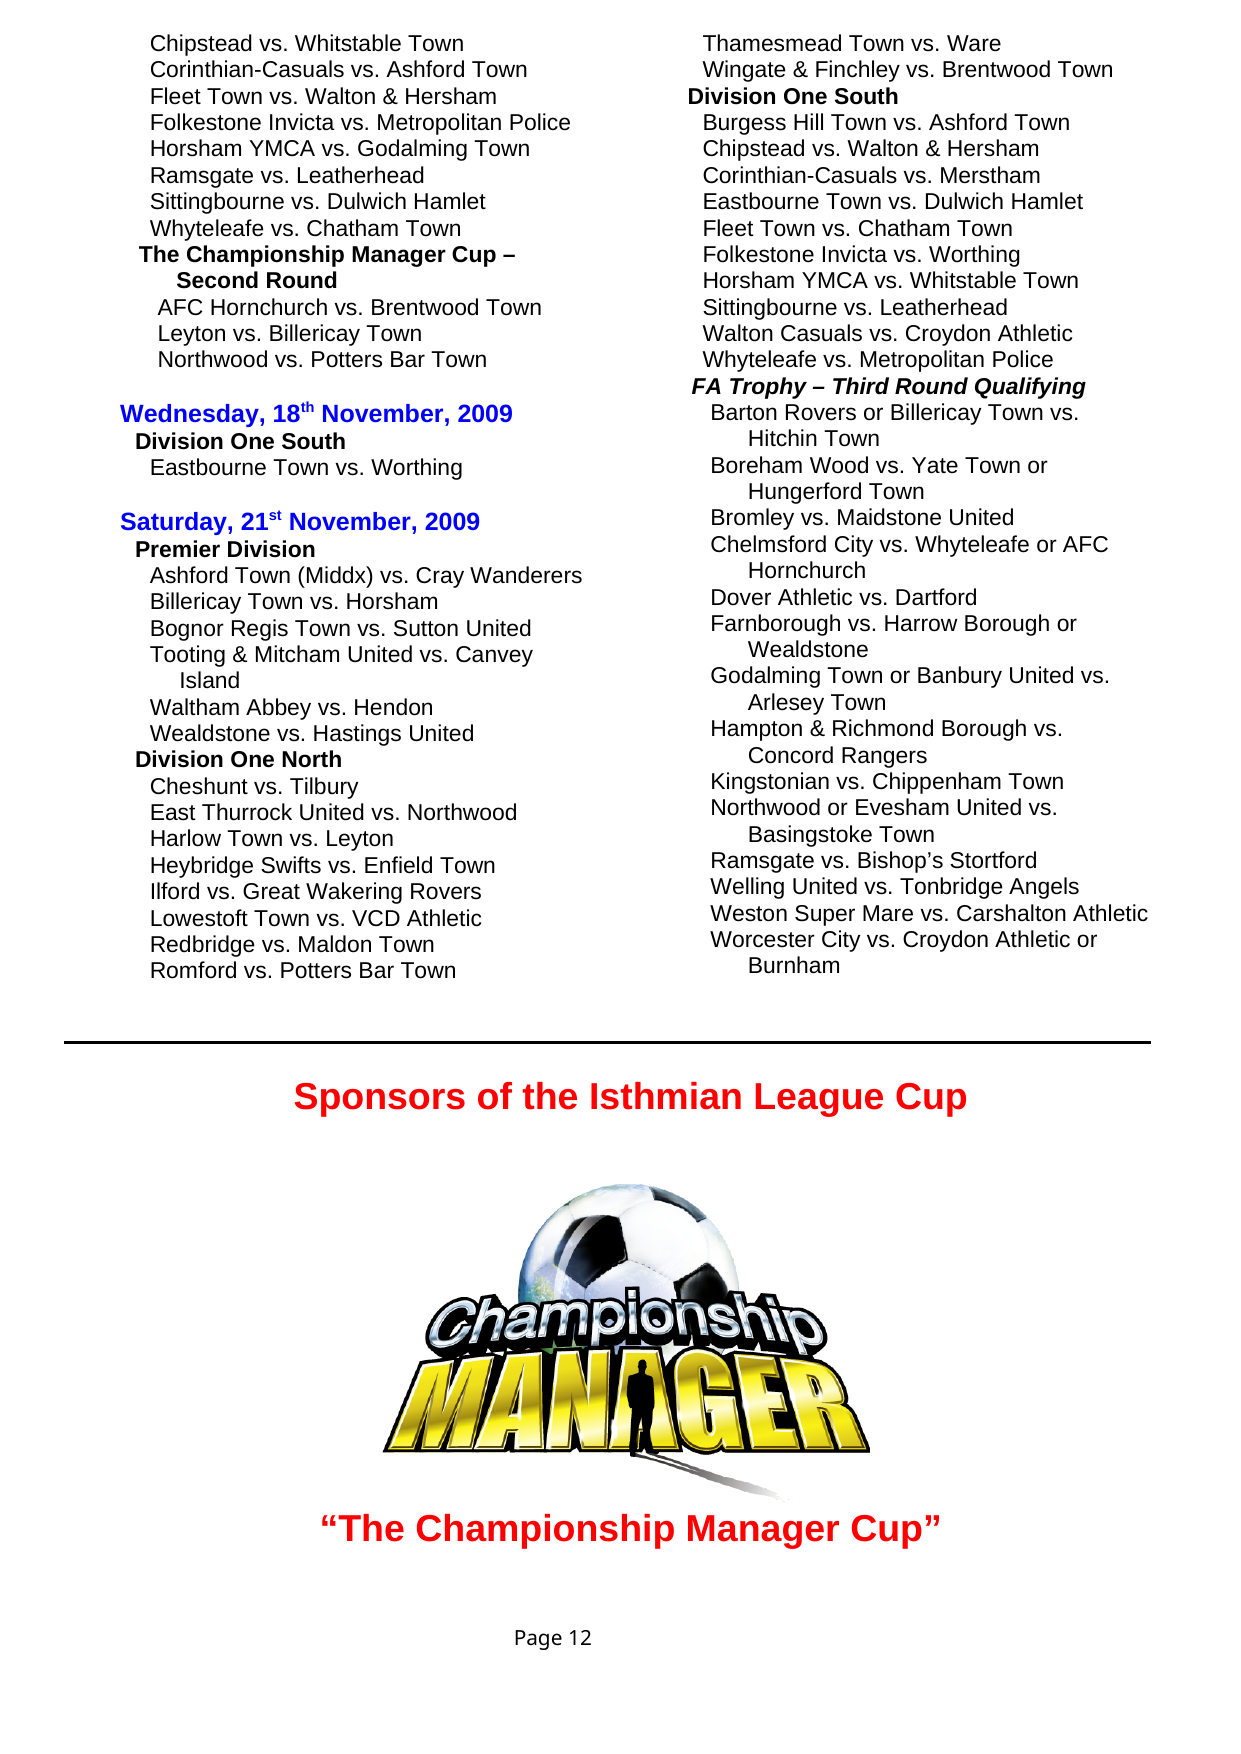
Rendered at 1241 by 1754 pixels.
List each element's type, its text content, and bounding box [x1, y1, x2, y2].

text Wealdstone vs. United [149, 720, 598, 746]
text Billericay Town vs. Horsham [149, 588, 598, 614]
text Weston Super Mare vs. Carshalton Athletic [710, 900, 1150, 926]
text Folkestone Invicta vs. Metropolitan Police [149, 109, 598, 135]
text Romford vs. [149, 957, 598, 983]
text Horsham YMCA vs. [702, 267, 1150, 293]
text Chipstead vs. [149, 30, 598, 56]
picture [382, 1176, 870, 1502]
text Division One South [135, 428, 598, 454]
text Kingstonian vs. [710, 768, 1150, 794]
text Leyton vs. Billericay Town [157, 320, 598, 346]
text Wednesday, 18th November, 2009 [120, 399, 598, 428]
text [120, 1506, 1141, 1549]
text Bromley vs. United [710, 504, 1150, 531]
text vs. Walton & Hersham [149, 83, 598, 109]
text Farnborough vs. Borough or Wealdstone [710, 610, 1150, 662]
text Ilford vs. Great Wakering Rovers [149, 878, 598, 904]
text vs. Ware [702, 30, 1150, 56]
text Saturday, 21st November, 2009 [120, 507, 598, 536]
text Ramsgate vs. Bishop’s Stortford [710, 847, 1150, 873]
text Division One North [135, 746, 598, 773]
text Premier Division [135, 536, 598, 562]
text Chipstead vs. Walton & Hersham [702, 135, 1150, 162]
text (Middx) vs. Cray Wanderers [149, 562, 598, 588]
text vs. [702, 109, 1150, 135]
text vs. Tilbury [149, 773, 598, 799]
text AFC Hornchurch vs. [157, 293, 598, 320]
text & Borough vs. Rangers [710, 715, 1150, 768]
text vs. [149, 454, 598, 480]
text Boreham Wood vs. or [710, 452, 1150, 504]
text Sittingbourne vs. Leatherhead [702, 293, 1150, 320]
text Northwood vs. [157, 346, 598, 373]
text Abbey vs. Hendon [149, 694, 598, 720]
text Athletic vs. [710, 583, 1150, 610]
text vs. Croydon Athletic or Burnham [710, 926, 1150, 979]
text FA Trophy – Third Round Qualifying [691, 373, 1150, 399]
text vs. Leyton [149, 825, 598, 852]
text Sponsors of the Isthmian League Cup [120, 1074, 1141, 1118]
text Horsham YMCA vs. [149, 135, 598, 162]
text Barton Rovers or Billericay Town vs. Hitchin Town [710, 399, 1150, 452]
text vs. [702, 214, 1150, 241]
text Whyteleafe vs. [149, 214, 598, 241]
text vs. Dulwich Hamlet [702, 188, 1150, 214]
text Wingate & Finchley vs. [702, 56, 1150, 83]
text Walton Casuals vs. Croydon Athletic [702, 320, 1150, 346]
text Folkestone Invicta vs. [702, 241, 1150, 267]
text Heybridge Swifts vs. [149, 852, 598, 878]
text Welling United vs. Tonbridge Angels [710, 873, 1150, 900]
text Tooting & Mitcham United vs. [149, 641, 598, 694]
text Corinthian-Casuals vs. [149, 56, 598, 83]
text The Championship Manager Cup – Second Round [139, 241, 598, 293]
text United vs. Northwood [149, 799, 598, 825]
text Division One South [687, 83, 1150, 109]
text Redbridge vs. [149, 931, 598, 957]
text Corinthian-Casuals vs. Merstham [702, 162, 1150, 188]
text Whyteleafe vs. Metropolitan Police [702, 346, 1150, 373]
text Sittingbourne vs. Dulwich Hamlet [149, 188, 598, 214]
text vs. Whyteleafe or AFC Hornchurch [710, 531, 1150, 583]
text Ramsgate vs. Leatherhead [149, 162, 598, 188]
text vs. VCD Athletic [149, 904, 598, 931]
text or Banbury United vs. [710, 662, 1150, 715]
text Bognor Regis Town vs. Sutton United [149, 614, 598, 641]
text Northwood or Evesham United vs. [710, 794, 1150, 847]
